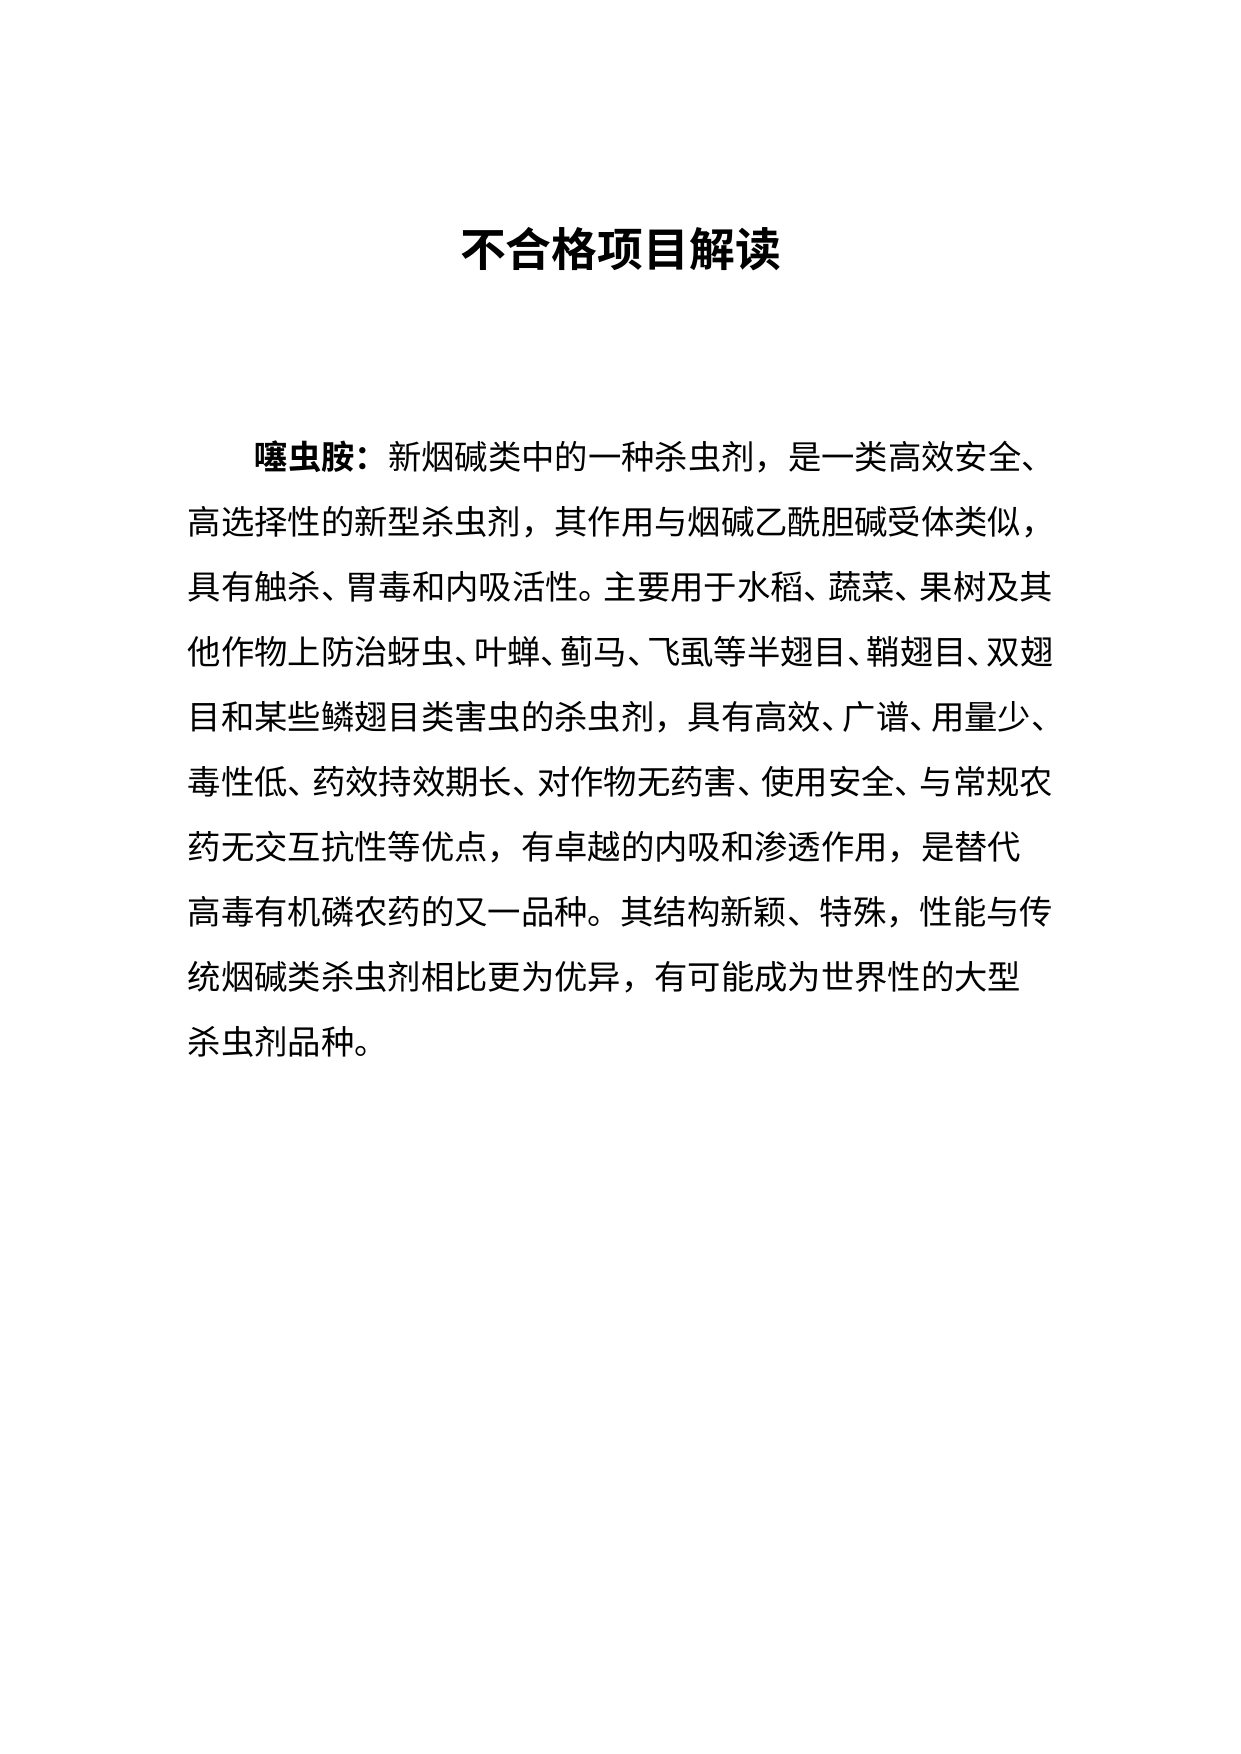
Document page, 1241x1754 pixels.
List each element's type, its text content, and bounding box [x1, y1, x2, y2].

list 噻虫胺：新烟碱类中的一种杀虫剂，是一类高效安全、高选择性的新型杀虫剂，其作用与烟碱乙酰胆碱受体类似，具有触杀、胃毒和内吸活性。主要用于水稻、蔬菜、果树及其他作物上防治蚜虫、叶蝉、蓟马、飞虱等半翅目、鞘翅目、双翅目和某些鳞翅目类害虫的杀虫剂，具有高效、广谱、用量少、毒性低、药效持效期长、对作物无药害、使用安全、与常规农药无交互抗性等优点，有卓越的内吸和渗透作用，是替代高毒有机磷农药的又一品种。其结构新颖、特殊，性能与传统烟碱类杀虫剂相比更为优异，有可能成为世界性的大型杀虫剂品种。 [187, 422, 1053, 1072]
subtitle 不合格项目解读 [187, 197, 1053, 295]
